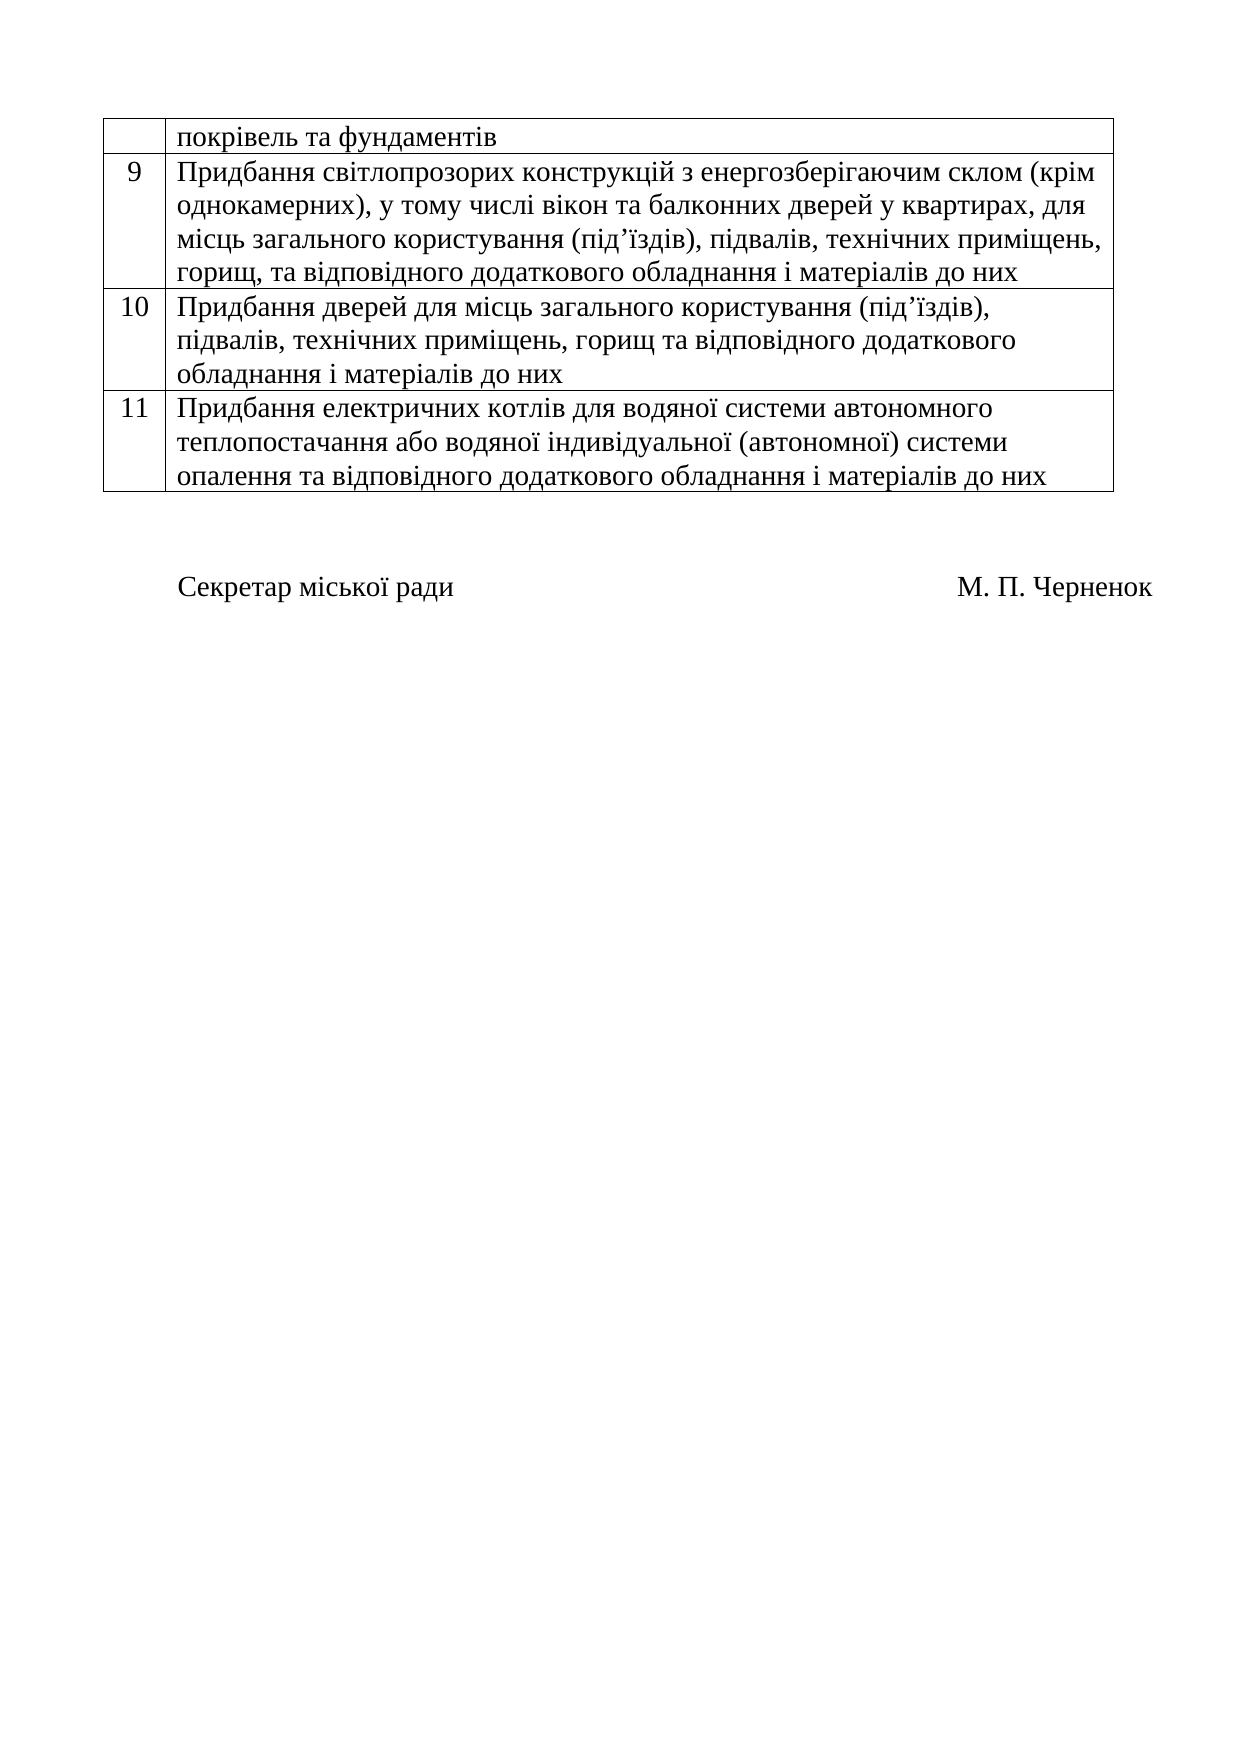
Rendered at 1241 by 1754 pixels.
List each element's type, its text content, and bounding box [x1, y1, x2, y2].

table_cell 8 [104, 119, 165, 153]
text Секретар міської ради М. П. Черненок [177, 569, 1181, 602]
table_cell 11 [104, 391, 165, 491]
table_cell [166, 119, 1113, 153]
table_cell 10 [104, 289, 165, 389]
table_cell Придбання світлопрозорих конструкцій з енергозберігаючим склом (крім однокамерних), у тому числі вікон та балконних дверей у квартирах, для місць загального користування (під’їздів), підвалів, технічних приміщень, горищ, та відповідного додаткового обладнання і матеріалів до них [166, 154, 1113, 288]
table_cell Придбання дверей для місць загального користування (під’їздів), підвалів, технічних приміщень, горищ та відповідного додаткового обладнання і матеріалів до них [166, 289, 1113, 389]
table_cell Придбання електричних котлів для водяної системи автономного теплопостачання або водяної індивідуальної (автономної) системи опалення та відповідного додаткового обладнання і матеріалів до них [166, 391, 1113, 491]
table_cell 9 [104, 154, 165, 288]
